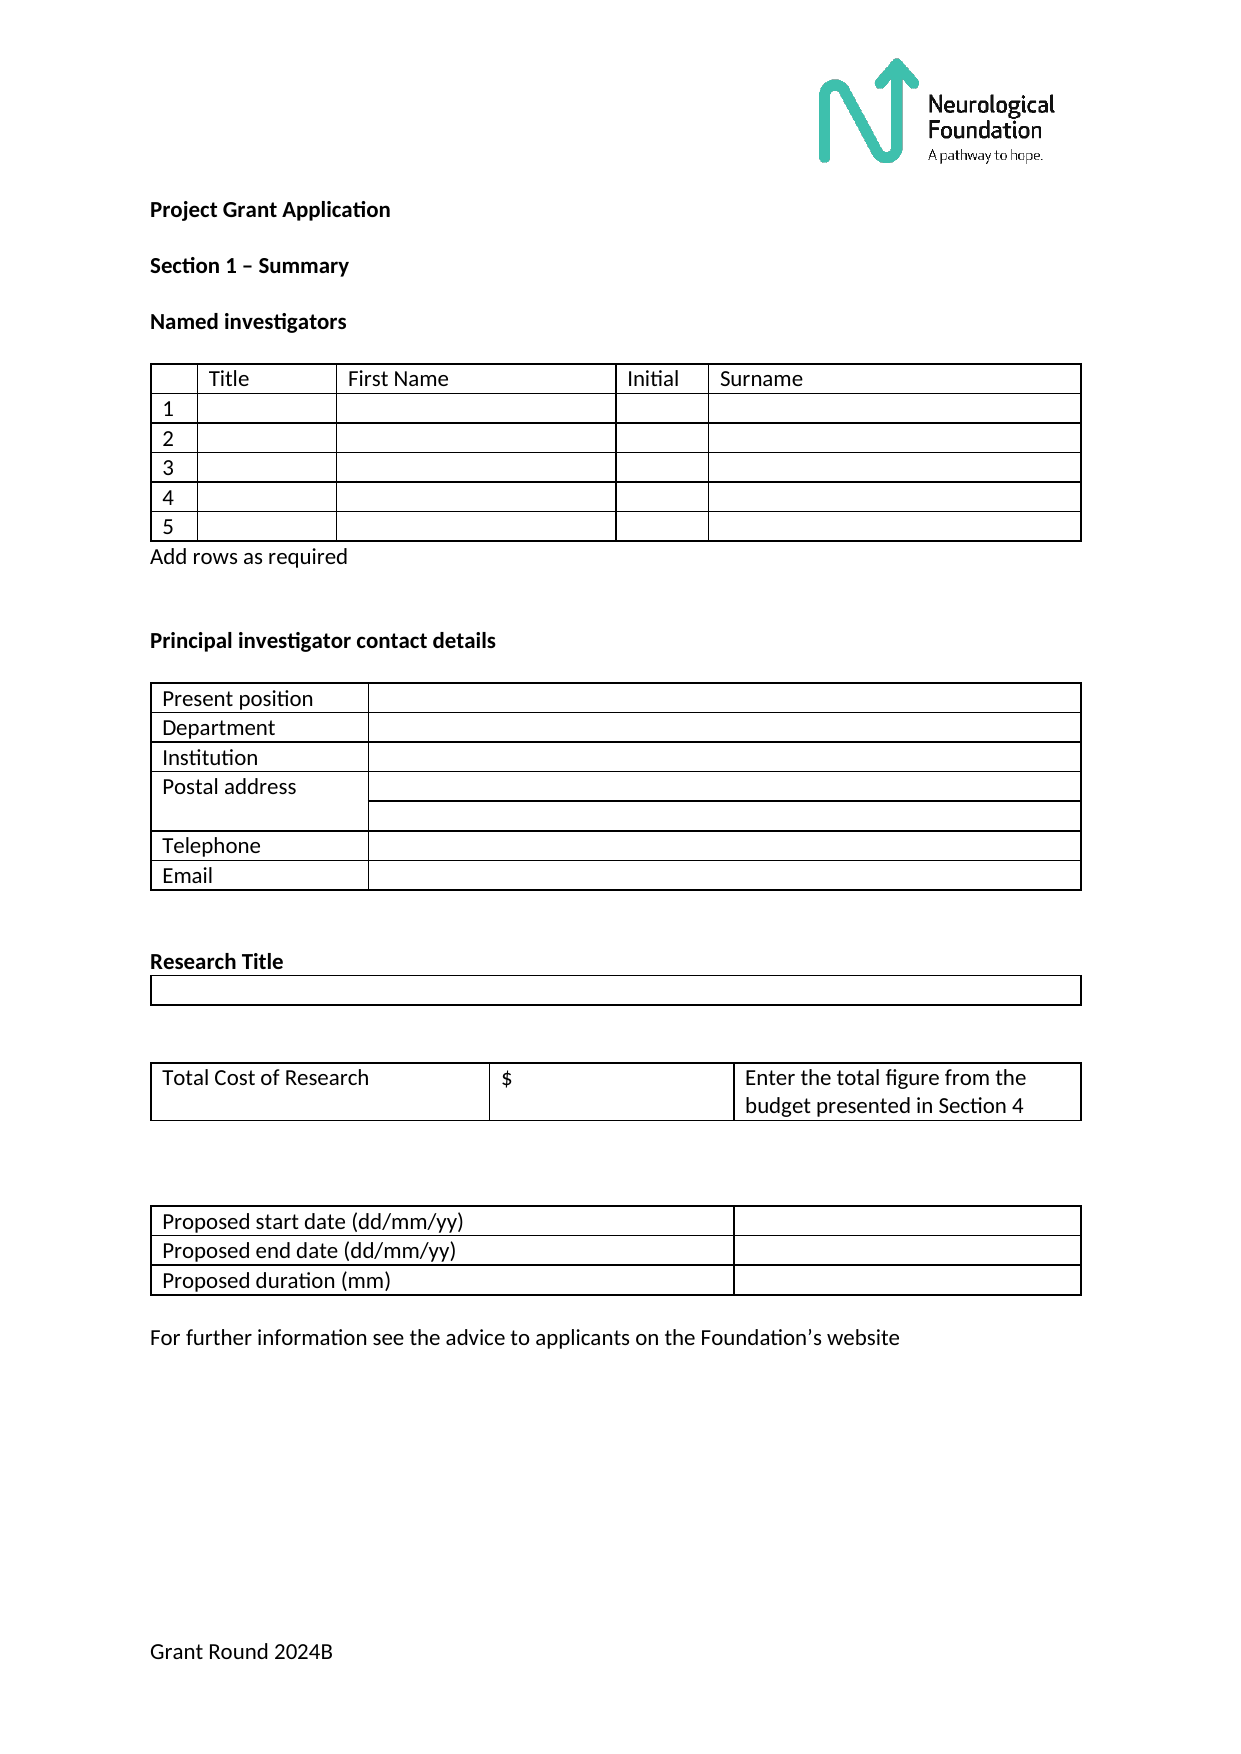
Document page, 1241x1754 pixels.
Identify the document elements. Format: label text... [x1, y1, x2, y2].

text Add rows as required [150, 542, 1090, 570]
table_cell [369, 832, 1080, 859]
table_cell [709, 394, 1080, 422]
table_cell [617, 394, 708, 422]
table_cell [369, 861, 1080, 889]
table_cell [369, 743, 1080, 771]
table_cell [709, 453, 1080, 481]
table_cell [369, 802, 1080, 830]
table_cell Proposed duration (mm) [152, 1266, 733, 1294]
table_header Enter the total figure from the budget presented in Section 4 [735, 1064, 1080, 1119]
table_cell Telephone [152, 832, 368, 859]
table_cell [369, 772, 1080, 800]
table_cell [198, 453, 336, 481]
table_cell [198, 483, 336, 511]
table_header [152, 365, 197, 392]
table_header [369, 684, 1080, 712]
table_header Surname [709, 365, 1080, 392]
picture [791, 35, 1091, 195]
table_header Title [198, 365, 336, 392]
table_cell [709, 512, 1080, 540]
text Named investigators [150, 307, 1090, 335]
table_cell 4 [152, 483, 197, 511]
table_cell Department [152, 713, 368, 741]
table_cell [617, 483, 708, 511]
table_cell Postal address [152, 772, 368, 830]
table_cell 5 [152, 512, 197, 540]
table_cell [198, 512, 336, 540]
text Project Grant Application [150, 195, 1090, 223]
table_cell [735, 1266, 1080, 1294]
table_cell Email [152, 861, 368, 889]
table_header Total Cost of Research [152, 1064, 489, 1119]
table_cell 1 [152, 394, 197, 422]
table_header [735, 1207, 1080, 1235]
table_cell [617, 424, 708, 452]
table_cell [337, 453, 615, 481]
table_cell [198, 424, 336, 452]
table_cell [617, 512, 708, 540]
table_cell [709, 483, 1080, 511]
text For further information see the advice to applicants on the Foundation’s website [150, 1323, 1090, 1352]
table_cell [735, 1236, 1080, 1264]
table_header [152, 976, 1080, 1004]
table_header Present position [152, 684, 368, 712]
table_cell [337, 483, 615, 511]
table_cell [337, 512, 615, 540]
table_cell Proposed end date (dd/mm/yy) [152, 1236, 733, 1264]
table_cell 3 [152, 453, 197, 481]
table_cell Institution [152, 743, 368, 771]
table_cell [337, 424, 615, 452]
text Research Title [150, 947, 1090, 975]
table_header $ [490, 1064, 733, 1119]
table_cell [369, 713, 1080, 741]
table_cell [617, 453, 708, 481]
table_header First Name [337, 365, 615, 392]
table_cell 2 [152, 424, 197, 452]
table_cell [198, 394, 336, 422]
table_cell [337, 394, 615, 422]
table_cell [709, 424, 1080, 452]
table_header Initial [617, 365, 708, 392]
table_header Proposed start date (dd/mm/yy) [152, 1207, 733, 1235]
subtitle Section 1 – Summary [150, 251, 1090, 279]
text Principal investigator contact details [150, 626, 1090, 654]
